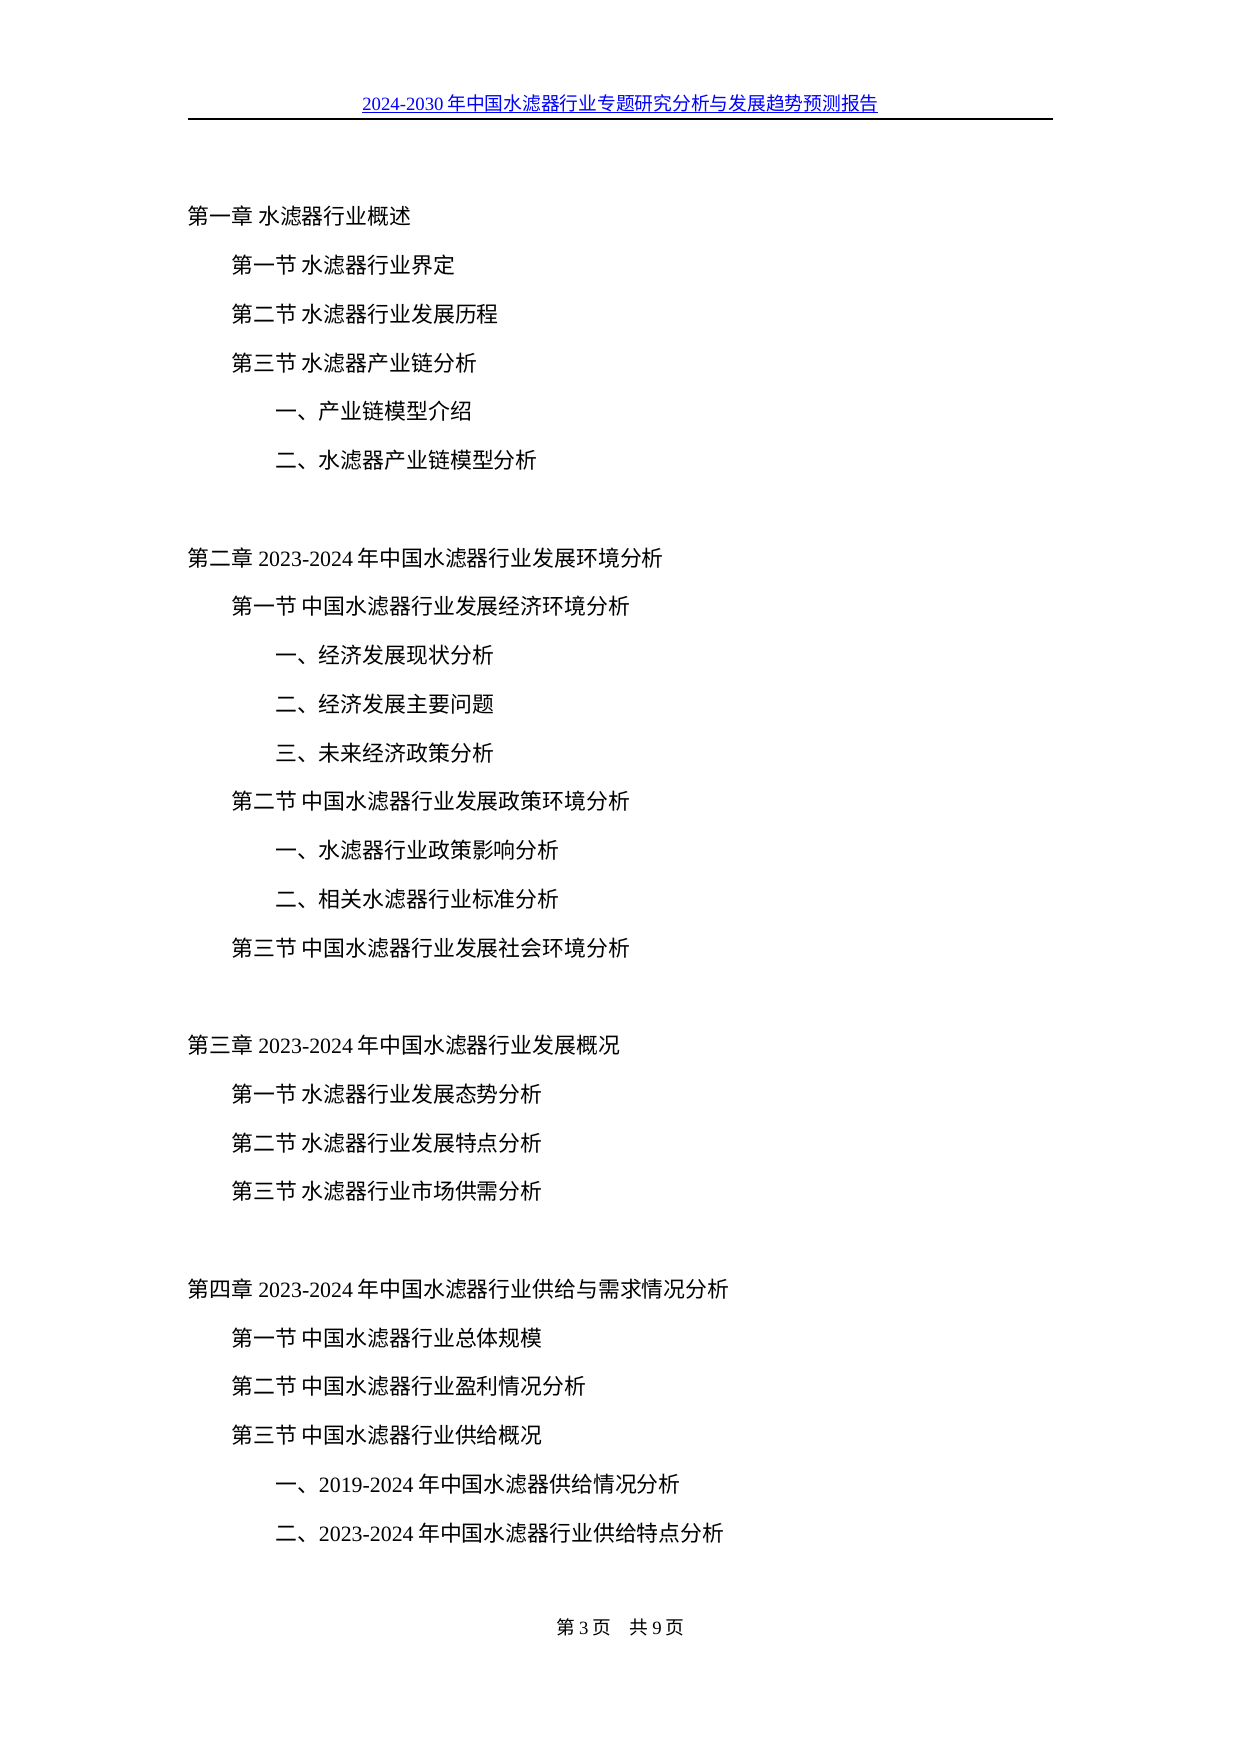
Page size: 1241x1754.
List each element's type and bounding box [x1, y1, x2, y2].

text [187, 150, 1053, 1548]
